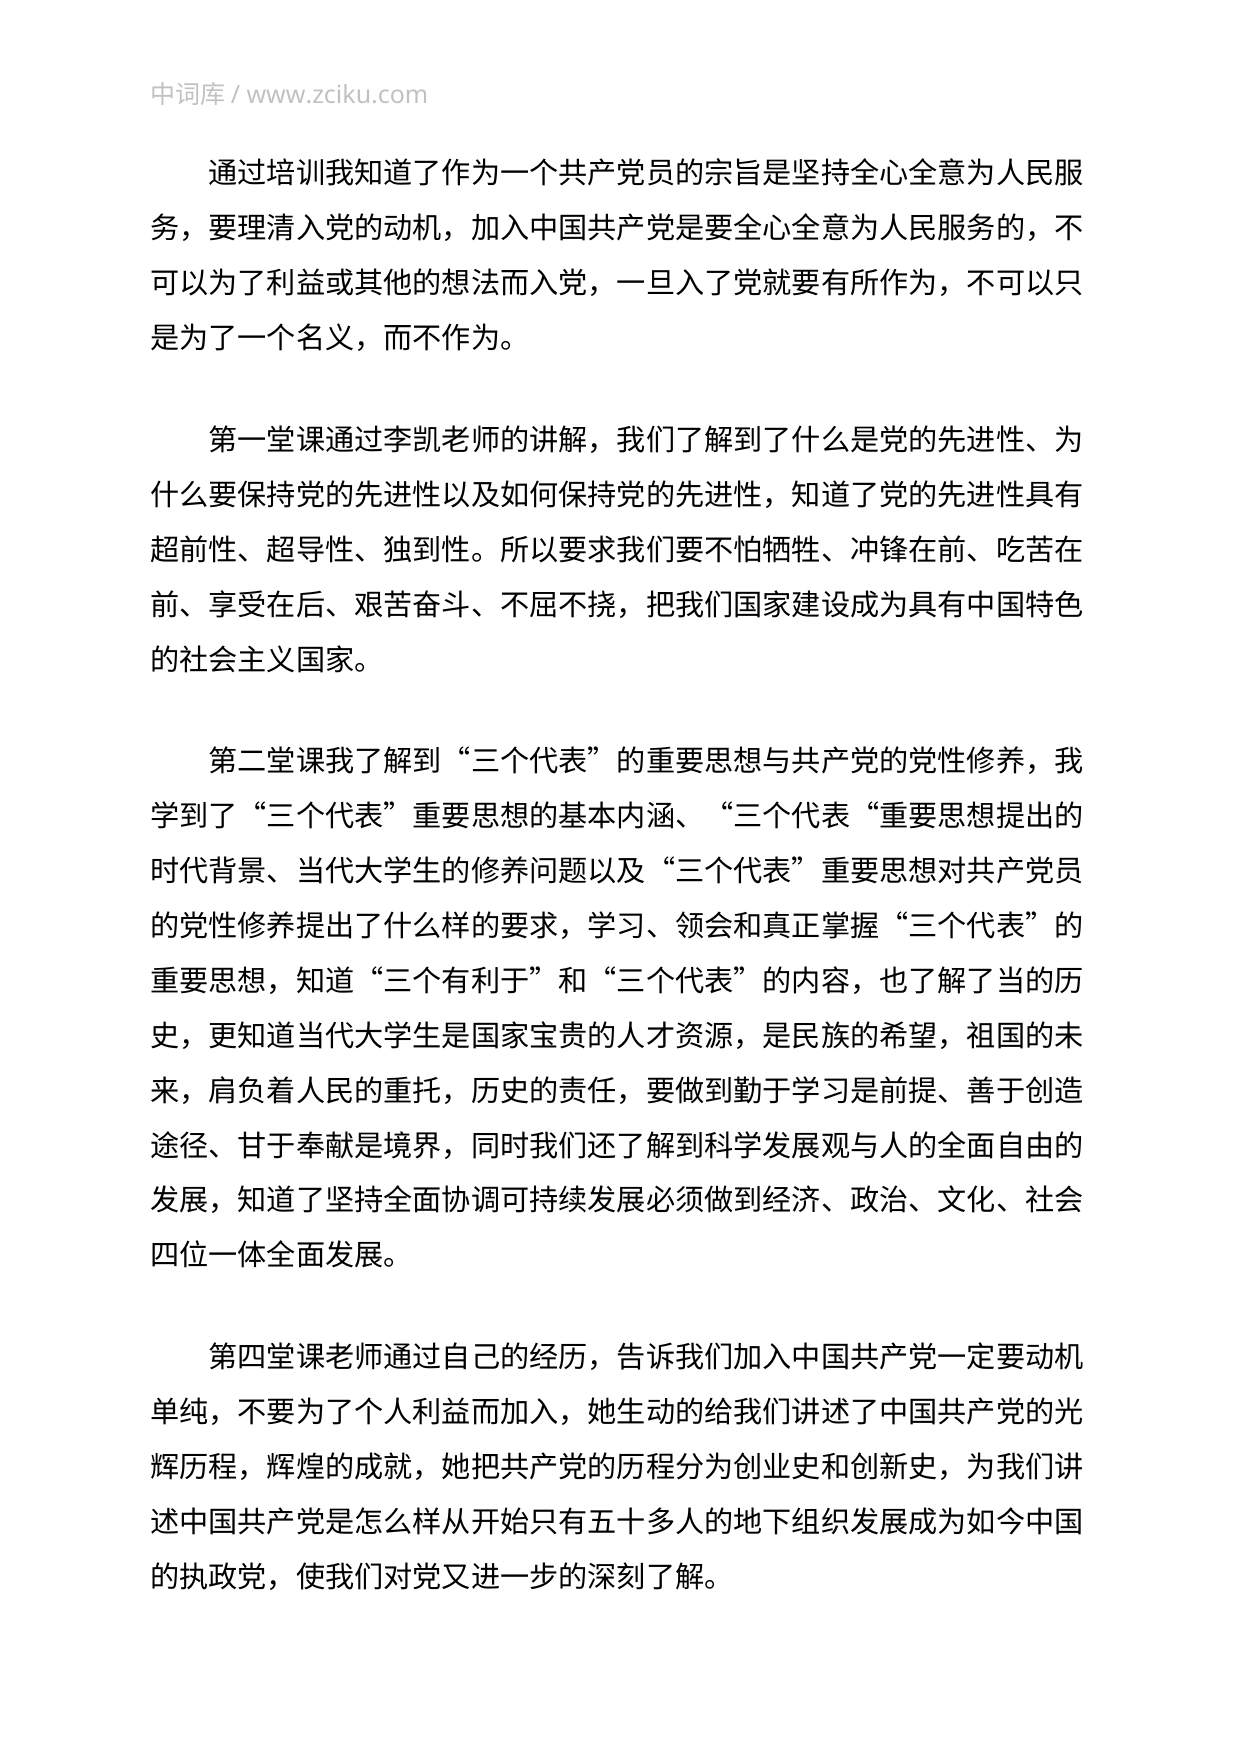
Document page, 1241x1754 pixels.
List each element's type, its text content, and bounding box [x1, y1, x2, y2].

text 第二堂课我了解到“三个代表”的重要思想与共产党的党性修养，我学到了“三个代表”重要思想的基本内涵、“三个代表“重要思想提出的时代背景、当代大学生的修养问题以及“三个代表”重要思想对共产党员的党性修养提出了什么样的要求，学习、领会和真正掌握“三个代表”的重要思想，知道“三个有利于”和“三个代表”的内容，也了解了当的历史，更知道当代大学生是国家宝贵的人才资源，是民族的希望，祖国的未来，肩负着人民的重托，历史的责任，要做到勤于学习是前提、善于创造途径、甘于奉献是境界，同时我们还了解到科学发展观与人的全面自由的发展，知道了坚持全面协调可持续发展必须做到经济、政治、文化、社会四位一体全面发展。 [150, 738, 1090, 1274]
text 通过培训我知道了作为一个共产党员的宗旨是坚持全心全意为人民服务，要理清入党的动机，加入中国共产党是要全心全意为人民服务的，不可以为了利益或其他的想法而入党，一旦入了党就要有所作为，不可以只是为了一个名义，而不作为。 [150, 150, 1090, 357]
text 第一堂课通过李凯老师的讲解，我们了解到了什么是党的先进性、为什么要保持党的先进性以及如何保持党的先进性，知道了党的先进性具有超前性、超导性、独到性。所以要求我们要不怕牺牲、冲锋在前、吃苦在前、享受在后、艰苦奋斗、不屈不挠，把我们国家建设成为具有中国特色的社会主义国家。 [150, 416, 1090, 678]
text 第四堂课老师通过自己的经历，告诉我们加入中国共产党一定要动机单纯，不要为了个人利益而加入，她生动的给我们讲述了中国共产党的光辉历程，辉煌的成就，她把共产党的历程分为创业史和创新史，为我们讲述中国共产党是怎么样从开始只有五十多人的地下组织发展成为如今中国的执政党，使我们对党又进一步的深刻了解。 [150, 1334, 1090, 1596]
